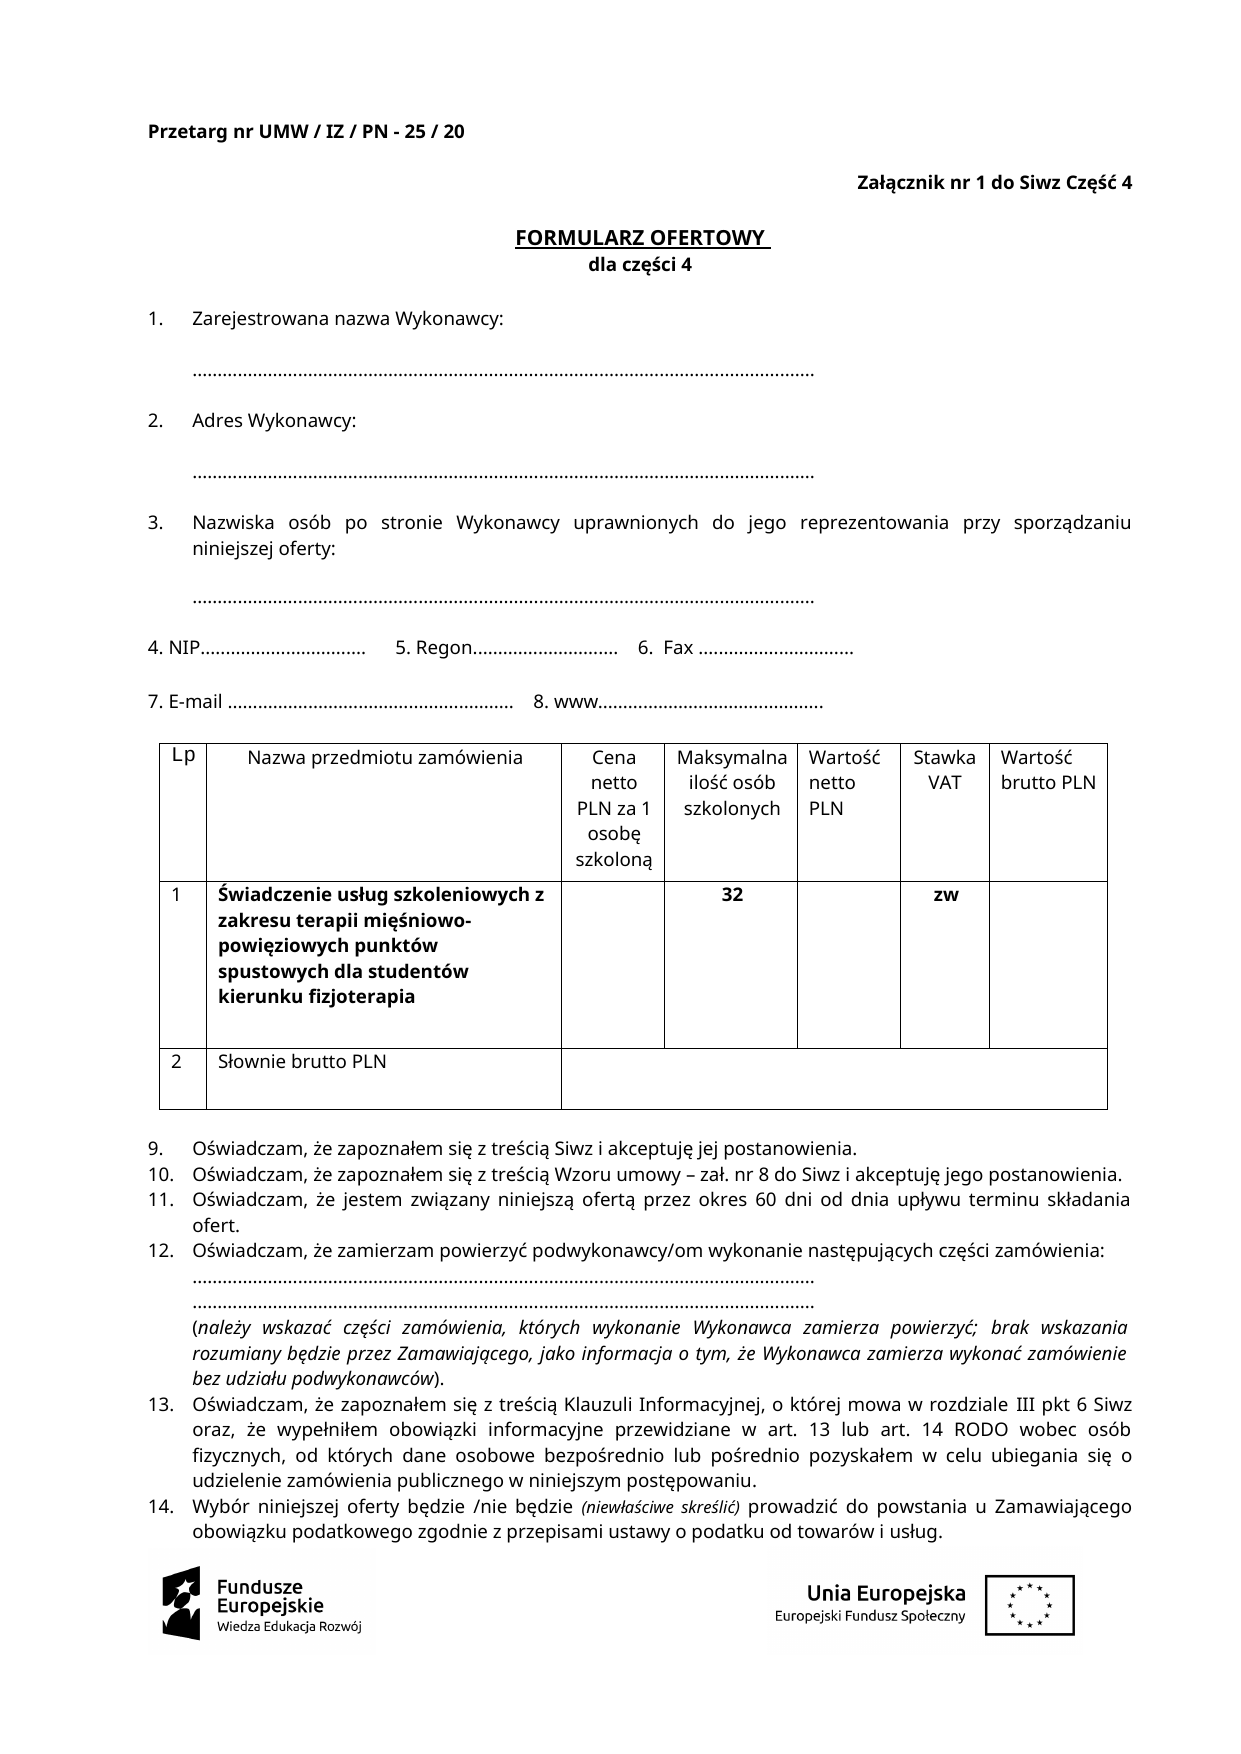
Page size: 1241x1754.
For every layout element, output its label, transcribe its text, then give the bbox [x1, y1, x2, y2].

table_cell zw [901, 882, 989, 1048]
list Oświadczam, że zapoznałem się z treścią Klauzuli Informacyjnej, o której mowa w rozdziale III pkt 6 Siwz oraz, że wypełniłem obowiązki informacyjne przewidziane w art. 13 lub art. 14 RODO wobec osób fizycznych, od których dane osobowe bezpośrednio lub pośrednio pozyskałem w celu ubiegania się o udzielenie zamówienia publicznego w niniejszym postępowaniu. [148, 1391, 1132, 1493]
text ............................................................................................................................ [192, 357, 1132, 382]
text ............................................................................................................................ [192, 1263, 1132, 1289]
text 4. NIP................................. 5. Regon............................. 6. Fax ............................... [148, 634, 1184, 689]
list Oświadczam, że zamierzam powierzyć podwykonawcy/om wykonanie następujących części zamówienia: [148, 1238, 1132, 1263]
text ............................................................................................................................ [192, 583, 1132, 609]
picture [147, 1548, 376, 1655]
table_cell [562, 1049, 1107, 1109]
table_cell 32 [665, 882, 797, 1048]
table_header Lp [160, 744, 206, 881]
list Oświadczam, że zapoznałem się z treścią Siwz i akceptuję jej postanowienia. [148, 1136, 1132, 1161]
list Oświadczam, że jestem związany niniejszą ofertą przez okres 60 dni od dnia upływu terminu składania ofert. [148, 1187, 1132, 1238]
list Wybór niniejszej oferty będzie /nie będzie (niewłaściwe skreślić) prowadzić do powstania u Zamawiającego obowiązku podatkowego zgodnie z przepisami ustawy o podatku od towarów i usług. [148, 1493, 1132, 1544]
table_header Nazwa przedmiotu zamówienia [207, 744, 561, 881]
table_header Wartość netto PLN [798, 744, 900, 881]
table_cell [562, 882, 664, 1048]
picture [767, 1546, 1084, 1655]
text FORMULARZ OFERTOWY [148, 223, 1132, 252]
text ............................................................................................................................ [192, 1289, 1132, 1314]
list Oświadczam, że zapoznałem się z treścią Wzoru umowy – zał. nr 8 do Siwz i akceptuję jego postanowienia. [148, 1161, 1132, 1187]
text 7. E-mail ......................................................... 8. www............................................. [148, 689, 1132, 714]
table_cell Świadczenie usług szkoleniowych z zakresu terapii mięśniowo-powięziowych punktów spustowych dla studentów kierunku fizjoterapia [207, 882, 561, 1048]
table_header Maksymalna ilość osób szkolonych [665, 744, 797, 881]
text (należy wskazać części zamówienia, których wykonanie Wykonawca zamierza powierzyć; brak wskazania rozumiany będzie przez Zamawiającego, jako informacja o tym, że Wykonawca zamierza wykonać zamówienie bez udziału podwykonawców). [192, 1314, 1130, 1391]
text Przetarg nr UMW / IZ / PN - 25 / 20 [148, 118, 1132, 144]
text dla części 4 [148, 252, 1132, 277]
list Adres Wykonawcy: [148, 408, 1132, 433]
list Zarejestrowana nazwa Wykonawcy: [148, 306, 1132, 331]
table_cell 2 [160, 1049, 206, 1109]
table_header Cena netto PLN za 1 osobę szkoloną [562, 744, 664, 881]
table_header Wartość brutto PLN [990, 744, 1107, 881]
text Załącznik nr 1 do Siwz Część 4 [148, 169, 1132, 195]
table_header Stawka VAT [901, 744, 989, 881]
table_cell Słownie brutto PLN [207, 1049, 561, 1109]
list Nazwiska osób po stronie Wykonawcy uprawnionych do jego reprezentowania przy sporządzaniu niniejszej oferty: [148, 510, 1132, 561]
table_cell [798, 882, 900, 1048]
table_cell 1 [160, 882, 206, 1048]
text ............................................................................................................................ [192, 459, 1132, 484]
table_cell [990, 882, 1107, 1048]
